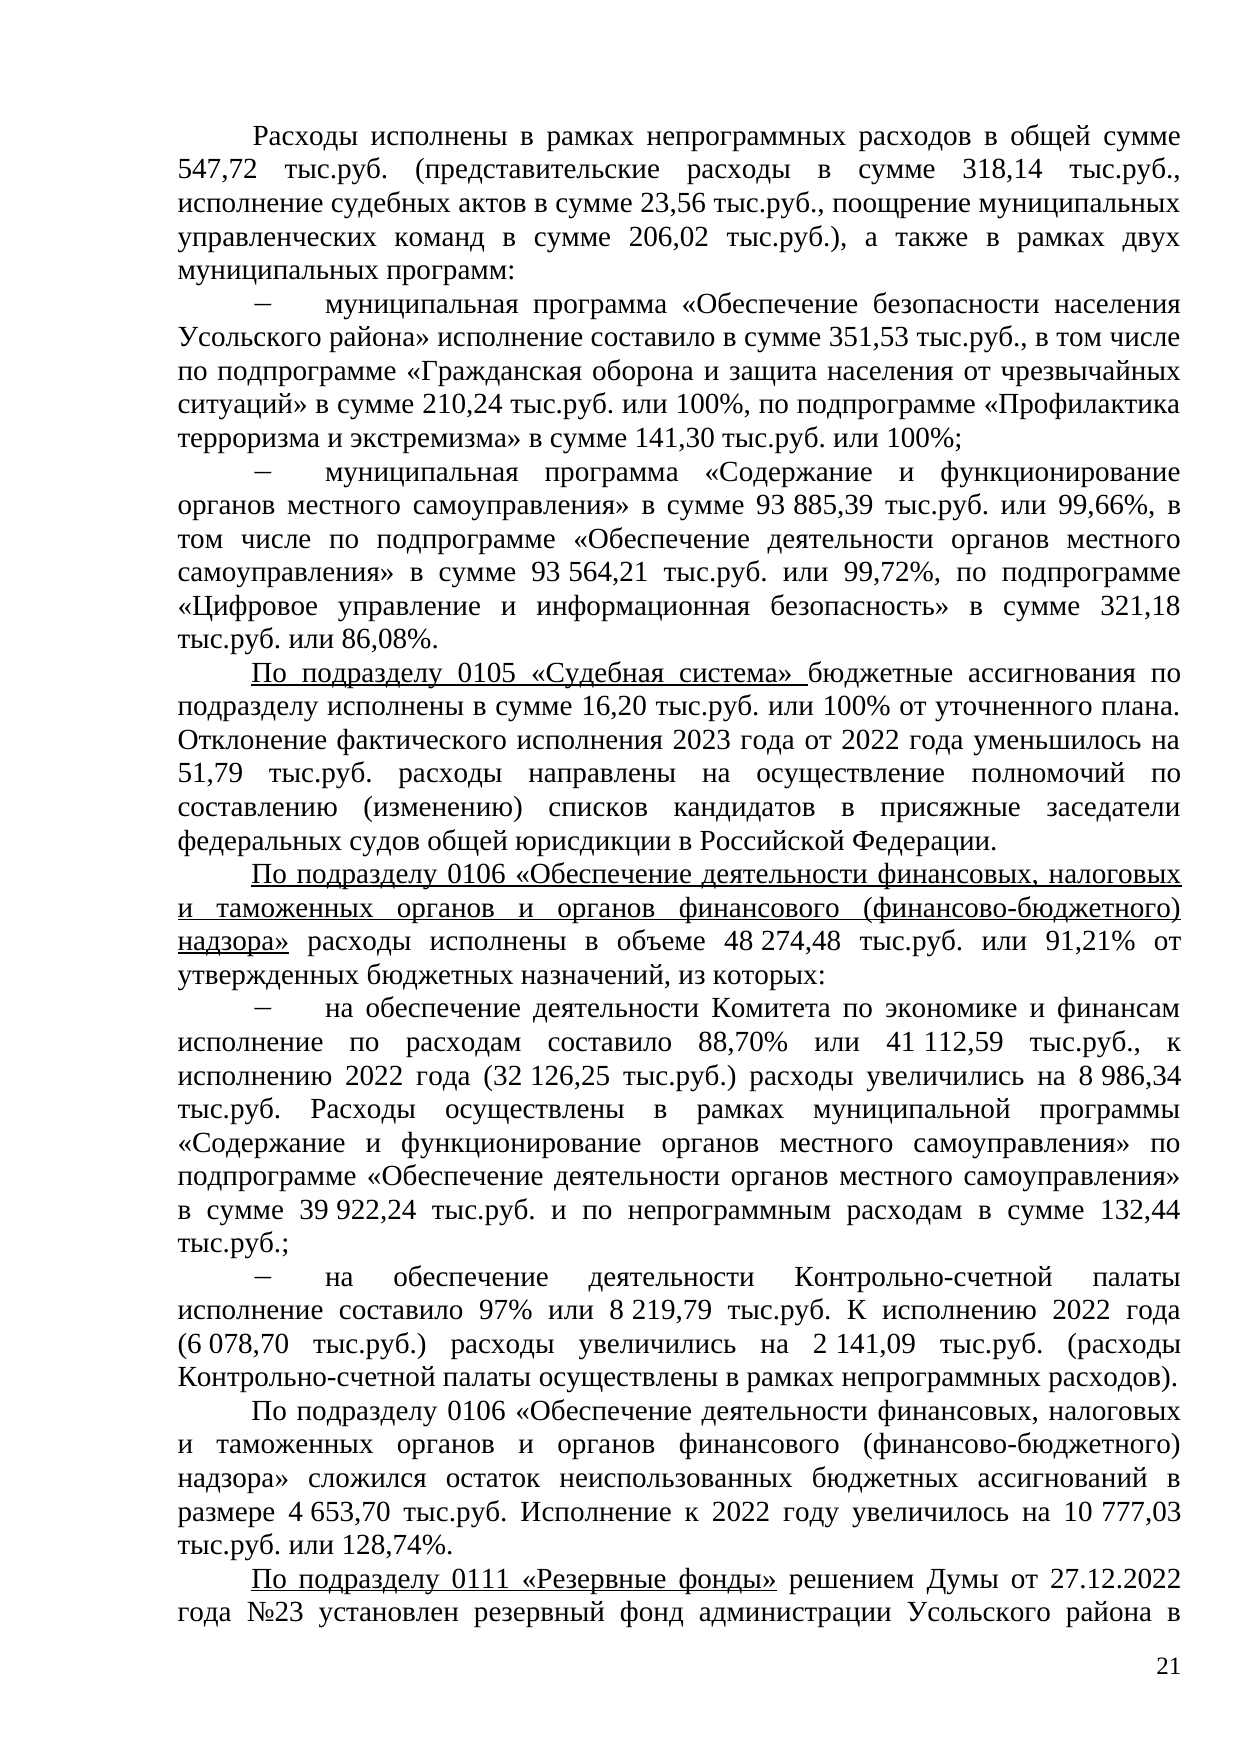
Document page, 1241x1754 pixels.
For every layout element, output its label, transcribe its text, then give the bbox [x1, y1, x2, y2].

text По подразделу 0105 «Судебная система» бюджетные ассигнования по подразделу исполнены в сумме 16,20 тыс.руб. или 100% от уточненного плана. Отклонение фактического исполнения 2023 года от 2022 года уменьшилось на 51,79 тыс.руб. расходы направлены на осуществление полномочий по составлению (изменению) списков кандидатов в присяжные заседатели федеральных судов общей юрисдикции в Российской Федерации. [177, 655, 1181, 856]
list муниципальная программа «Обеспечение безопасности населения Усольского района» исполнение составило в сумме 351,53 тыс.руб., в том числе по подпрограмме «Гражданская оборона и защита населения от чрезвычайных ситуаций» в сумме 210,24 тыс.руб. или 100%, по подпрограмме «Профилактика терроризма и экстремизма» в сумме 141,30 тыс.руб. или 100%; [177, 286, 1181, 454]
list на обеспечение деятельности Комитета по экономике и финансам исполнение по расходам составило 88,70% или 41 112,59 тыс.руб., к исполнению 2022 года (32 126,25 тыс.руб.) расходы увеличились на 8 986,34 тыс.руб. Расходы осуществлены в рамках муниципальной программы «Содержание и функционирование органов местного самоуправления» по подпрограмме «Обеспечение деятельности органов местного самоуправления» в сумме 39 922,24 тыс.руб. и по непрограммным расходам в сумме 132,44 тыс.руб.; [177, 990, 1181, 1259]
text По подразделу 0106 «Обеспечение деятельности финансовых, налоговых и таможенных органов и органов финансового (финансово-бюджетного) надзора» расходы исполнены в объеме 48 274,48 тыс.руб. или 91,21% от утвержденных бюджетных назначений, из которых: [177, 856, 1181, 919]
text Расходы исполнены в рамках непрограммных расходов в общей сумме 547,72 тыс.руб. (представительские расходы в сумме 318,14 тыс.руб., исполнение судебных актов в сумме 23,56 тыс.руб., поощрение муниципальных управленческих команд в сумме 206,02 тыс.руб.), а также в рамках двух муниципальных программ: [177, 118, 1181, 286]
list на обеспечение деятельности Контрольно-счетной палаты исполнение составило 97% или 8 219,79 тыс.руб. К исполнению 2022 года (6 078,70 тыс.руб.) расходы увеличились на 2 141,09 тыс.руб. (расходы Контрольно-счетной палаты осуществлены в рамках непрограммных расходов). [177, 1259, 1181, 1393]
text По подразделу 0106 «Обеспечение деятельности финансовых, налоговых и таможенных органов и органов финансового (финансово-бюджетного) надзора» сложился остаток неиспользованных бюджетных ассигнований в размере 4 653,70 тыс.руб. Исполнение к 2022 году увеличилось на 10 777,03 тыс.руб. или 128,74%. [177, 1393, 1181, 1561]
list муниципальная программа «Содержание и функционирование органов местного самоуправления» в сумме 93 885,39 тыс.руб. или 99,66%, в том числе по подпрограмме «Обеспечение деятельности органов местного самоуправления» в сумме 93 564,21 тыс.руб. или 99,72%, по подпрограмме «Цифровое управление и информационная безопасность» в сумме 321,18 тыс.руб. или 86,08%. [177, 454, 1181, 655]
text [177, 1561, 1181, 1628]
text По подразделу 0106 «Обеспечение деятельности финансовых, налоговых и таможенных органов и органов финансового (финансово-бюджетного) надзора» расходы исполнены в объеме 48 274,48 тыс.руб. или 91,21% от утвержденных бюджетных назначений, из которых: [177, 920, 1181, 990]
